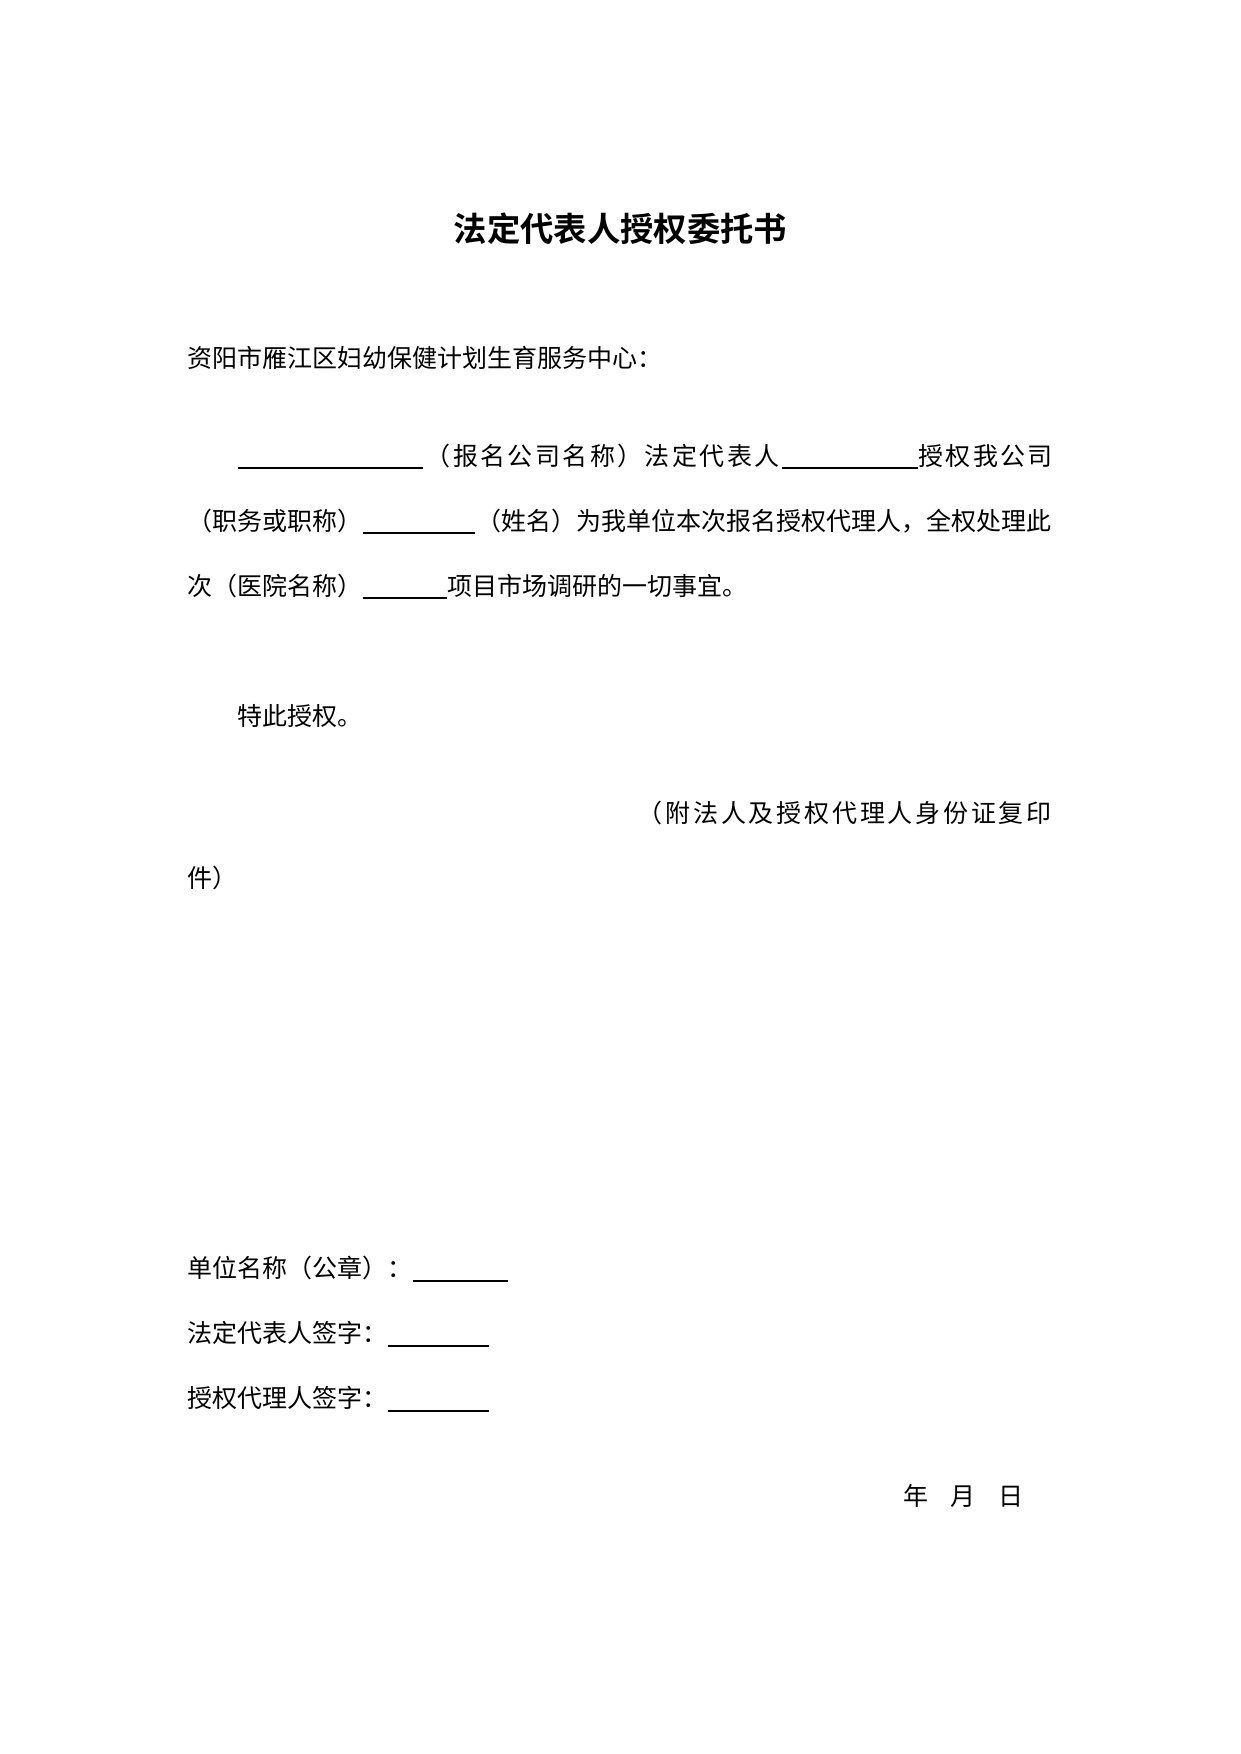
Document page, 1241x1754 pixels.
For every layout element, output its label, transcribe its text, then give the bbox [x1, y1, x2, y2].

text 特此授权。 [187, 682, 1053, 747]
text （附法人及授权代理人身份证复印件） [187, 779, 1053, 909]
text 单位名称（公章）： [187, 1234, 1053, 1299]
text 年 月 日 [800, 1462, 1023, 1527]
text 资阳市雁江区妇幼保健计划生育服务中心： [187, 324, 1053, 389]
text （报名公司名称）法定代表人 授权我公司 （职务或职称） （姓名）为我单位本次报名授权代理人，全权处理此次（医院名称） 项目市场调研的一切事宜。 [187, 422, 1053, 617]
text 法定代表人签字： [187, 1299, 1053, 1364]
text 法定代表人授权委托书 [187, 194, 1053, 259]
text 授权代理人签字： [187, 1364, 1053, 1429]
